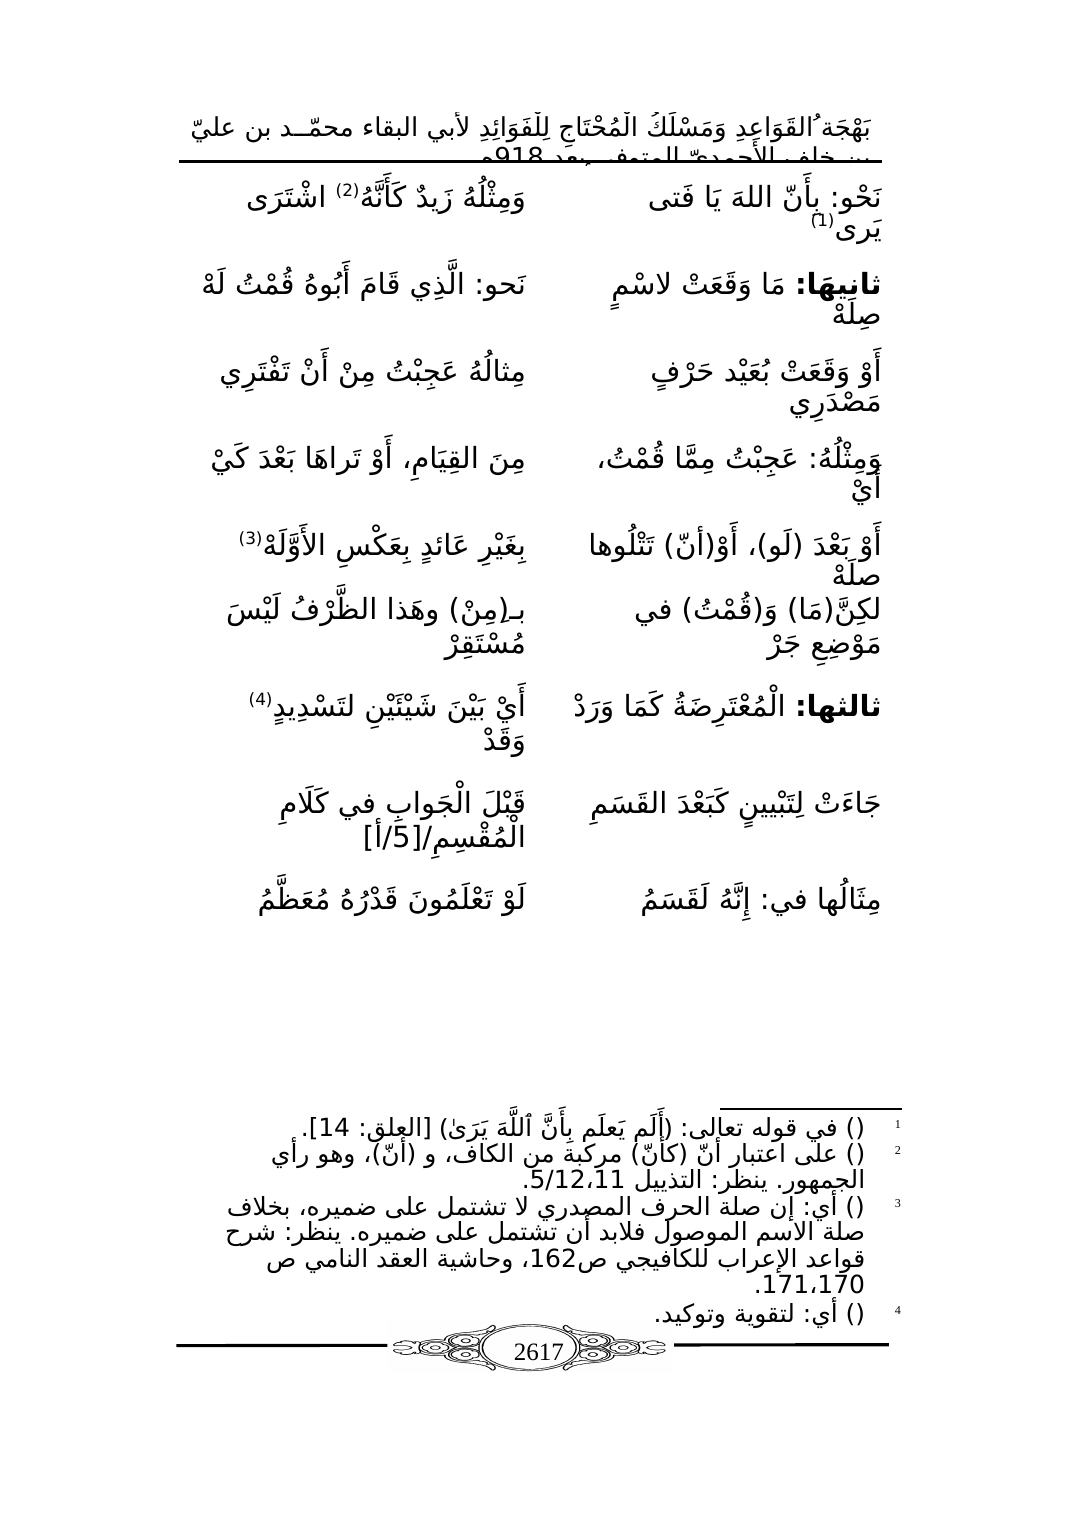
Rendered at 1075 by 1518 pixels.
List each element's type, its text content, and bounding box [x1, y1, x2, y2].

table_cell وَمِثْلُهُ: عَجِبْتُ مِمَّا قُمْتُ، أَيْ [560, 444, 893, 531]
table_cell أَوْ بَعْدَ (لَو)، أَوْ(أنّ) تَتْلُوها صلَهْ [560, 531, 893, 593]
table_cell نَحْو: بِأَنّ اللهَ يَا فَتى يَرى() [560, 183, 893, 270]
table_cell مِثَالُها في: إِنَّهُ لَقَسَمُ [560, 883, 893, 945]
table_cell وَمِثْلُهُ زَيدٌ كَأَنَّهُ() اشْتَرَى [185, 183, 537, 270]
table_cell جَاءَتْ لِتَبْيينٍ كَبَعْدَ القَسَمِ [560, 786, 893, 883]
table_cell مِثالُهُ عَجِبْتُ مِنْ أَنْ تَفْتَرِي [185, 357, 537, 444]
table_cell نَحو: الَّذِي قَامَ أَبُوهُ قُمْتُ لَهْ [185, 270, 537, 357]
table_cell بـ(ِمِنْ) وهَذا الظَّرْفُ لَيْسَ مُسْتَقِرْ [185, 593, 537, 689]
picture [387, 1321, 674, 1373]
table_cell ثالثها: الْمُعْتَرِضَةُ كَمَا وَرَدْ [560, 689, 893, 786]
table_cell لكِنَّ(مَا) وَ(قُمْتُ) في مَوْضِعِ جَرْ [560, 593, 893, 689]
table_cell ثانيهَا: مَا وَقَعَتْ لاسْمٍ صِلَهْ [560, 270, 893, 357]
table_cell أَيْ بَيْنَ شَيْئَيْنِ لتَسْدِيدٍ() وَقَدْ [185, 689, 537, 786]
table_cell مِنَ القِيَامِ، أَوْ تَراهَا بَعْدَ كَيْ [185, 444, 537, 531]
table_cell قَبْلَ الْجَوابِ في كَلَامِ الْمُقْسِمِ/[5/أ] [185, 786, 537, 883]
table_cell لَوْ تَعْلَمُونَ قَدْرُهُ مُعَظَّمُ [185, 883, 537, 945]
table_cell بِغَيْرِ عَائدٍ بِعَكْسِ الأَوَّلَهْ() [185, 531, 537, 593]
table_cell أَوْ وَقَعَتْ بُعَيْد حَرْفٍ مَصْدَرِي [560, 357, 893, 444]
